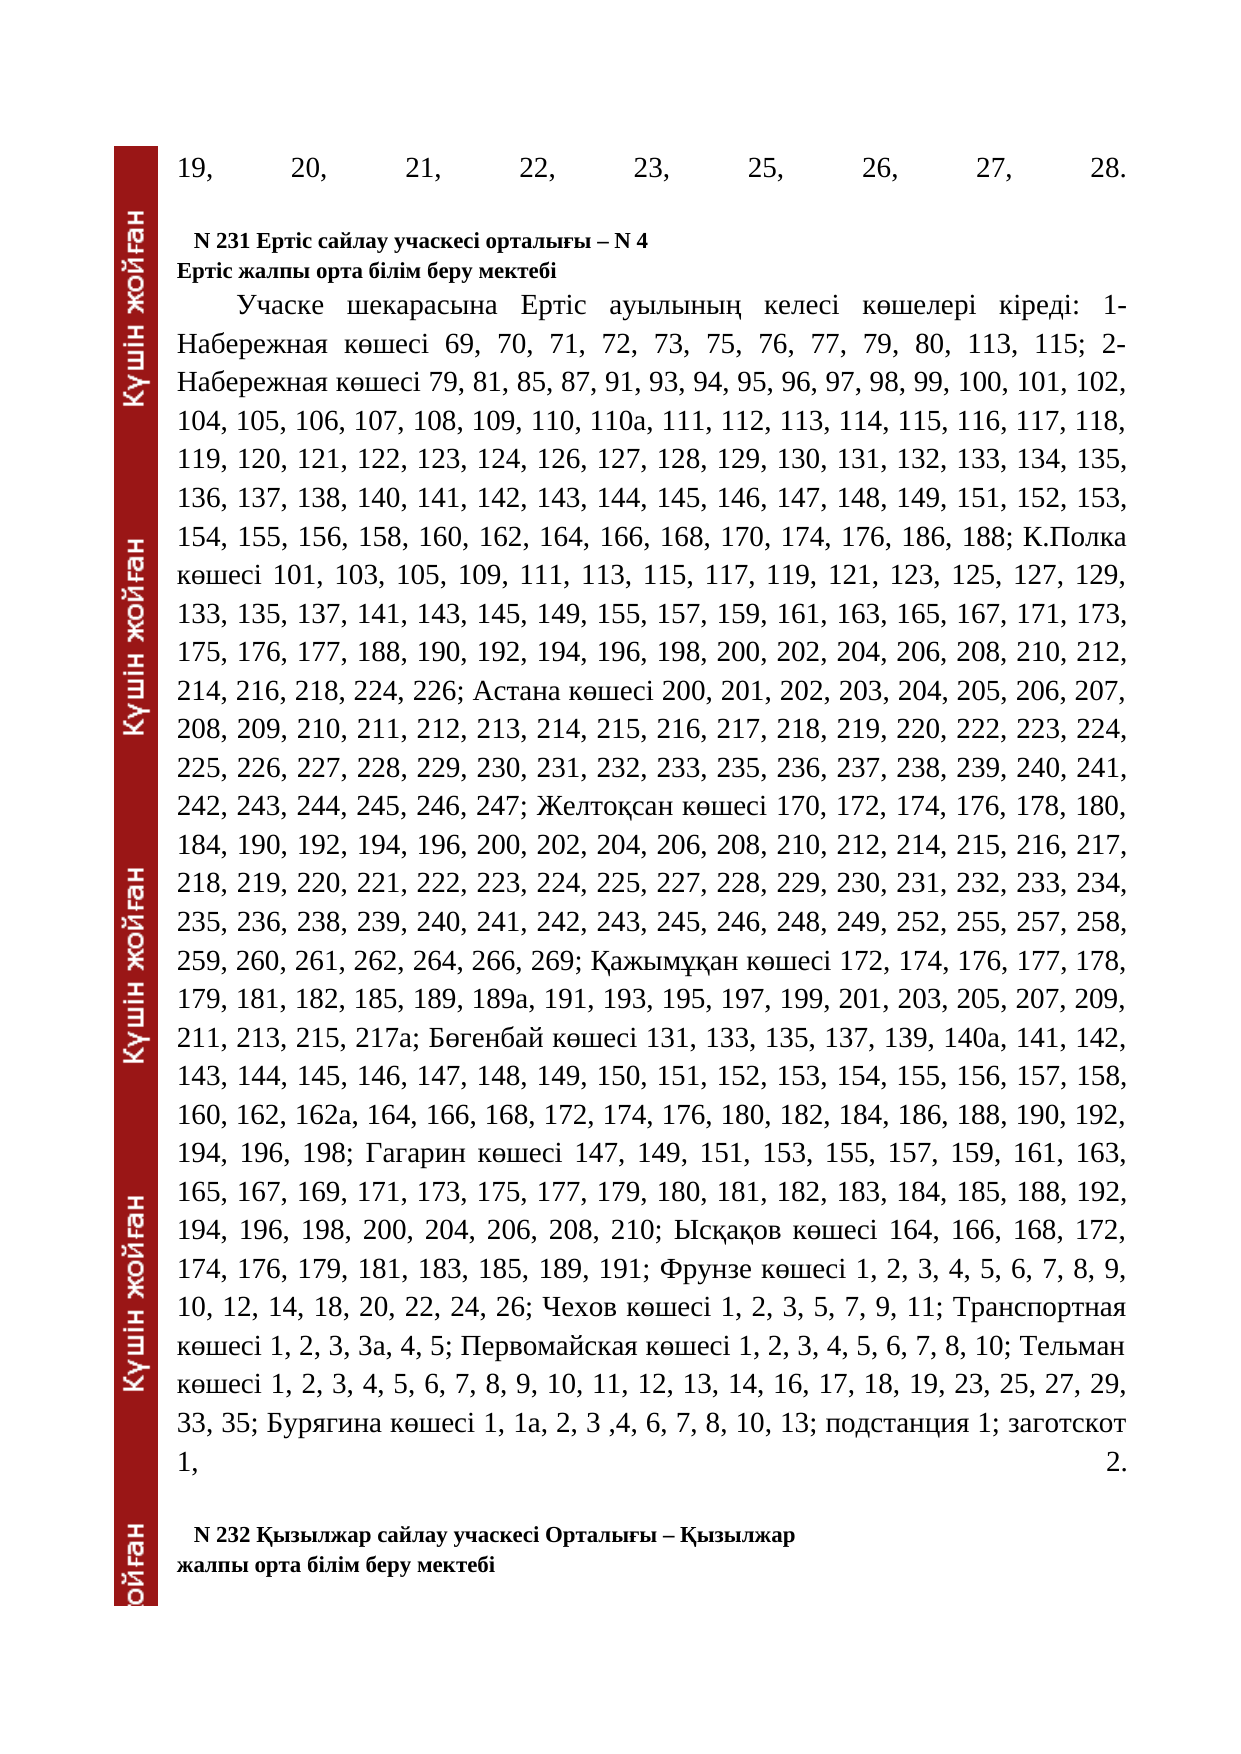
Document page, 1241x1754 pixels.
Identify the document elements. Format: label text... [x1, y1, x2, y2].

text Учаске шекарасына Ертіс ауылының келесі көшелері кіреді: 1-Набережная көшесі 69, 70, 71, 72, 73, 75, 76, 77, 79, 80, 113, 115; 2-Набережная көшесі 79, 81, 85, 87, 91, 93, 94, 95, 96, 97, 98, 99, 100, 101, 102, 104, 105, 106, 107, 108, 109, 110, 110а, 111, 112, 113, 114, 115, 116, 117, 118, 119, 120, 121, 122, 123, 124, 126, 127, 128, 129, 130, 131, 132, 133, 134, 135, 136, 137, 138, 140, 141, 142, 143, 144, 145, 146, 147, 148, 149, 151, 152, 153, 154, 155, 156, 158, 160, 162, 164, 166, 168, 170, 174, 176, 186, 188; К.Полка көшесі 101, 103, 105, 109, 111, 113, 115, 117, 119, 121, 123, 125, 127, 129, 133, 135, 137, 141, 143, 145, 149, 155, 157, 159, 161, 163, 165, 167, 171, 173, 175, 176, 177, 188, 190, 192, 194, 196, 198, 200, 202, 204, 206, 208, 210, 212, 214, 216, 218, 224, 226; Астана көшесі 200, 201, 202, 203, 204, 205, 206, 207, 208, 209, 210, 211, 212, 213, 214, 215, 216, 217, 218, 219, 220, 222, 223, 224, 225, 226, 227, 228, 229, 230, 231, 232, 233, 235, 236, 237, 238, 239, 240, 241, 242, 243, 244, 245, 246, 247; Желтоқсан көшесі 170, 172, 174, 176, 178, 180, 184, 190, 192, 194, 196, 200, 202, 204, 206, 208, 210, 212, 214, 215, 216, 217, 218, 219, 220, 221, 222, 223, 224, 225, 227, 228, 229, 230, 231, 232, 233, 234, 235, 236, 238, 239, 240, 241, 242, 243, 245, 246, 248, 249, 252, 255, 257, 258, 259, 260, 261, 262, 264, 266, 269; Қажымұқан көшесі 172, 174, 176, 177, 178, 179, 181, 182, 185, 189, 189а, 191, 193, 195, 197, 199, 201, 203, 205, 207, 209, 211, 213, 215, 217а; Бөгенбай көшесі 131, 133, 135, 137, 139, 140а, 141, 142, 143, 144, 145, 146, 147, 148, 149, 150, 151, 152, 153, 154, 155, 156, 157, 158, 160, 162, 162а, 164, 166, 168, 172, 174, 176, 180, 182, 184, 186, 188, 190, 192, 194, 196, 198; Гагарин көшесі 147, 149, 151, 153, 155, 157, 159, 161, 163, 165, 167, 169, 171, 173, 175, 177, 179, 180, 181, 182, 183, 184, 185, 188, 192, 194, 196, 198, 200, 204, 206, 208, 210; Ысқақов көшесі 164, 166, 168, 172, 174, 176, 179, 181, 183, 185, 189, 191; Фрунзе көшесі 1, 2, 3, 4, 5, 6, 7, 8, 9, 10, 12, 14, 18, 20, 22, 24, 26; Чехов көшесі 1, 2, 3, 5, 7, 9, 11; Транспортная көшесі 1, 2, 3, 3а, 4, 5; Первомайская көшесі 1, 2, 3, 4, 5, 6, 7, 8, 10; Тельман көшесі 1, 2, 3, 4, 5, 6, 7, 8, 9, 10, 11, 12, 13, 14, 16, 17, 18, 19, 23, 25, 27, 29, 33, 35; Бурягина көшесі 1, 1а, 2, 3 ,4, 6, 7, 8, 10, 13; подстанция 1; заготскот 1, 2. [112, 287, 1128, 1516]
picture [114, 222, 158, 227]
picture [114, 1516, 158, 1521]
text N 232 Қызылжар сайлау учаскесі Орталығы – Қызылжар жалпы орта білім беру мектебі [112, 1521, 1128, 1577]
picture [114, 1577, 158, 1606]
picture [114, 146, 158, 150]
text N 231 Ертіс сайлау учаскесі орталығы – N 4 Ертіс жалпы орта білім беру мектебі [112, 227, 1128, 284]
